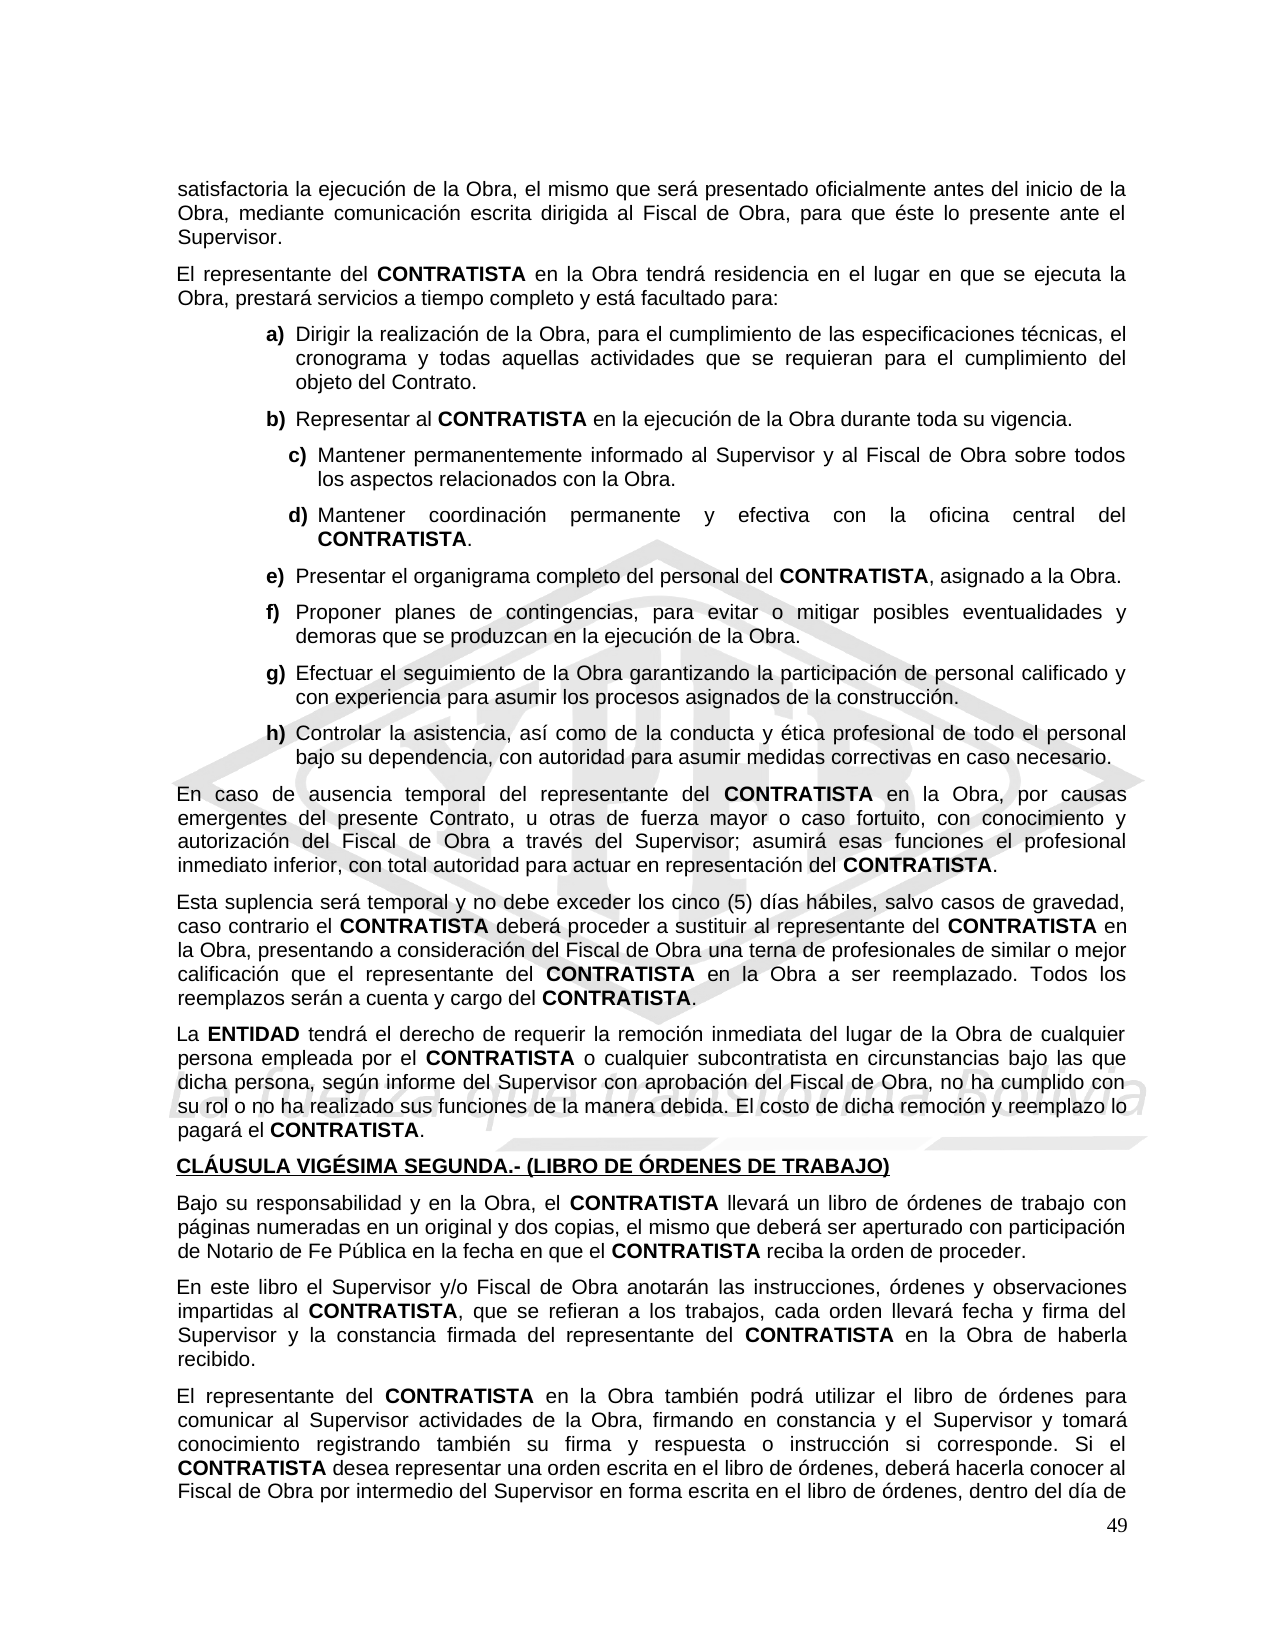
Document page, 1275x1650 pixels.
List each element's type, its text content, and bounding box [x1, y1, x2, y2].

text En caso de ausencia temporal del representante del CONTRATISTA en la Obra, por causas emergentes del presente Contrato, u otras de fuerza mayor o caso fortuito, con conocimiento y autorización del Fiscal de Obra a través del Supervisor; asumirá esas funciones el profesional inmediato inferior, con total autoridad para actuar en representación del CONTRATISTA. [176, 781, 1127, 877]
list Efectuar el seguimiento de la Obra garantizando la participación de personal calificado y con experiencia para asumir los procesos asignados de la construcción. [266, 661, 1127, 708]
list Controlar la asistencia, así como de la conducta y ética profesional de todo el personal bajo su dependencia, con autoridad para asumir medidas correctivas en caso necesario. [266, 721, 1127, 769]
text La ENTIDAD tendrá el derecho de requerir la remoción inmediata del lugar de la Obra de cualquier persona empleada por el CONTRATISTA o cualquier subcontratista en circunstancias bajo las que dicha persona, según informe del Supervisor con aprobación del Fiscal de Obra, no ha cumplido con su rol o no ha realizado sus funciones de la manera debida. El costo de dicha remoción y reemplazo lo pagará el CONTRATISTA. [176, 1022, 1127, 1142]
list Representar al CONTRATISTA en la ejecución de la Obra durante toda su vigencia. [266, 406, 1127, 430]
text CLÁUSULA VIGÉSIMA SEGUNDA.- (LIBRO DE ÓRDENES DE TRABAJO) [176, 1154, 1127, 1178]
list Mantener coordinación permanente y efectiva con la oficina central del CONTRATISTA. [288, 503, 1127, 551]
list Mantener permanentemente informado al Supervisor y al Fiscal de Obra sobre todos los aspectos relacionados con la Obra. [288, 443, 1127, 491]
text En este libro el Supervisor y/o Fiscal de Obra anotarán las instrucciones, órdenes y observaciones impartidas al CONTRATISTA, que se refieran a los trabajos, cada orden llevará fecha y firma del Supervisor y la constancia firmada del representante del CONTRATISTA en la Obra de haberla recibido. [176, 1275, 1127, 1371]
text El representante del CONTRATISTA en la Obra tendrá residencia en el lugar en que se ejecuta la Obra, prestará servicios a tiempo completo y está facultado para: [176, 262, 1127, 309]
list Proponer planes de contingencias, para evitar o mitigar posibles eventualidades y demoras que se produzcan en la ejecución de la Obra. [266, 600, 1127, 648]
list Dirigir la realización de la Obra, para el cumplimiento de las especificaciones técnicas, el cronograma y todas aquellas actividades que se requieran para el cumplimiento del objeto del Contrato. [266, 322, 1127, 394]
list Presentar el organigrama completo del personal del CONTRATISTA, asignado a la Obra. [266, 564, 1127, 588]
text Esta suplencia será temporal y no debe exceder los cinco (5) días hábiles, salvo casos de gravedad, caso contrario el CONTRATISTA deberá proceder a sustituir al representante del CONTRATISTA en la Obra, presentando a consideración del Fiscal de Obra una terna de profesionales de similar o mejor calificación que el representante del CONTRATISTA en la Obra a ser reemplazado. Todos los reemplazos serán a cuenta y cargo del CONTRATISTA. [176, 890, 1127, 1009]
text Bajo su responsabilidad y en la Obra, el CONTRATISTA llevará un libro de órdenes de trabajo con páginas numeradas en un original y dos copias, el mismo que deberá ser aperturado con participación de Notario de Fe Pública en la fecha en que el CONTRATISTA reciba la orden de proceder. [176, 1191, 1127, 1263]
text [177, 177, 1127, 249]
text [176, 1383, 1127, 1503]
